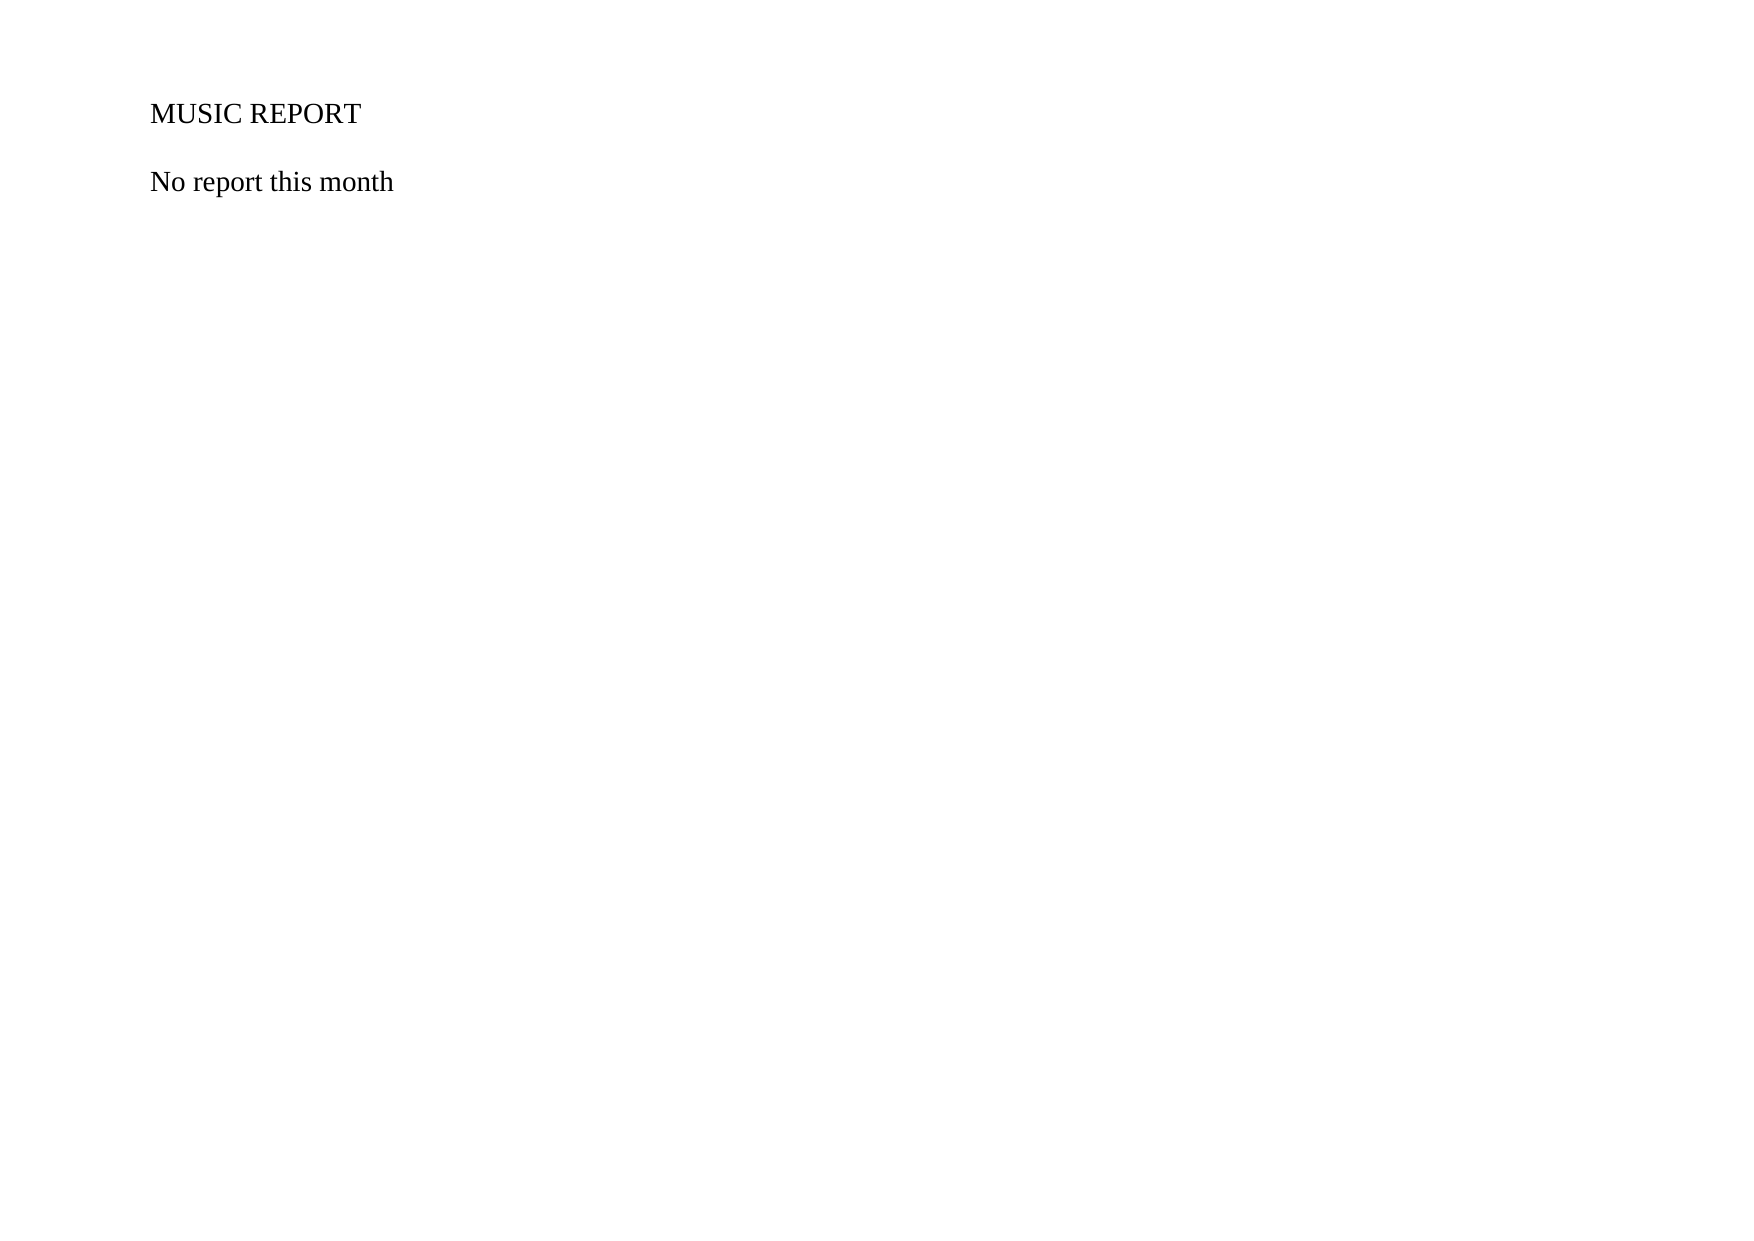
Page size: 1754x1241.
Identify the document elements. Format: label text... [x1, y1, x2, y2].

text No report this month [150, 164, 1604, 197]
text MUSIC REPORT [150, 97, 1604, 130]
